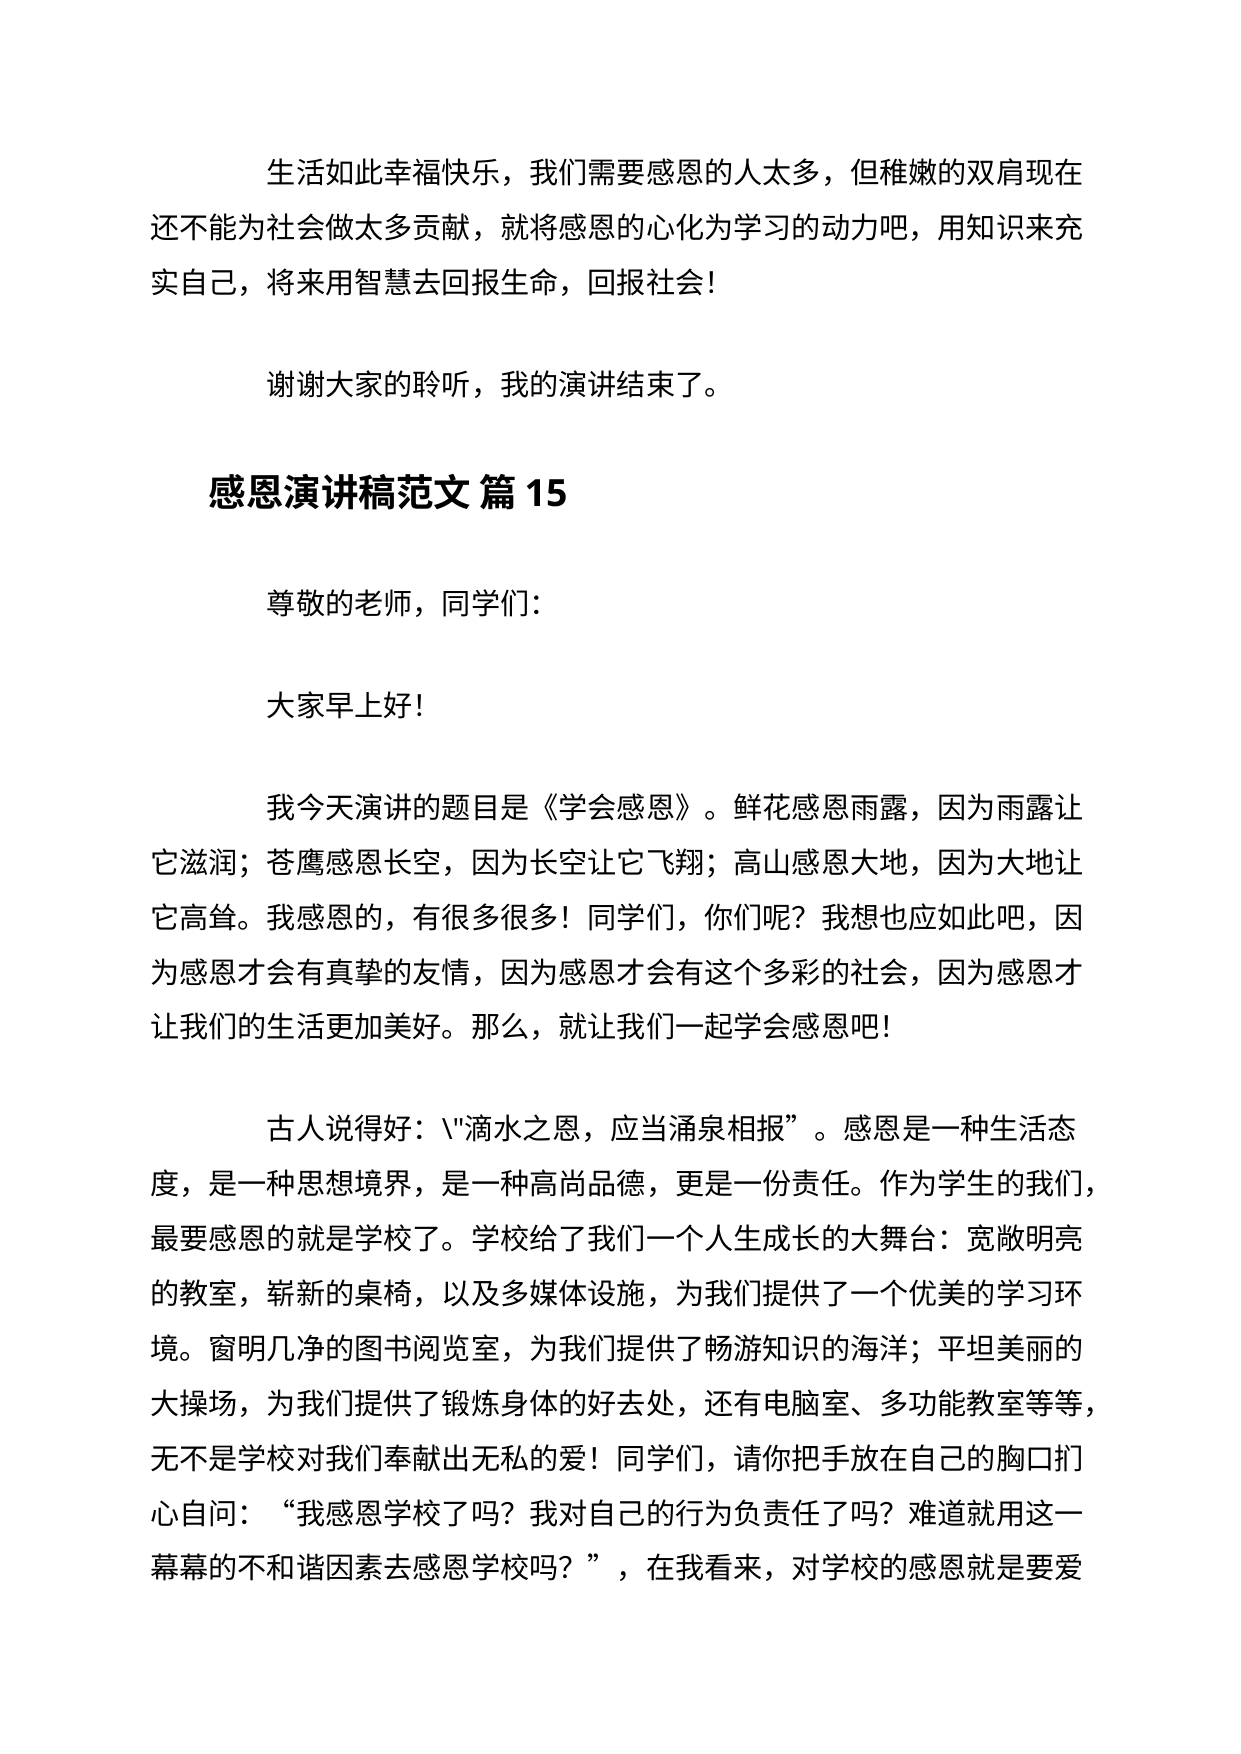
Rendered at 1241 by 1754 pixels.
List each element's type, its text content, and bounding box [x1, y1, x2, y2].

text 生活如此幸福快乐，我们需要感恩的人太多，但稚嫩的双肩现在还不能为社会做太多贡献，就将感恩的心化为学习的动力吧，用知识来充实自己，将来用智慧去回报生命，回报社会！ [150, 150, 1090, 302]
text 尊敬的老师，同学们： [150, 581, 1090, 623]
text 谢谢大家的聆听，我的演讲结束了。 [150, 362, 1090, 404]
text 大家早上好！ [150, 683, 1090, 725]
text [150, 1106, 1090, 1587]
text 感恩演讲稿范文 篇15 [150, 463, 1090, 518]
text 我今天演讲的题目是《学会感恩》。鲜花感恩雨露，因为雨露让它滋润；苍鹰感恩长空，因为长空让它飞翔；高山感恩大地，因为大地让它高耸。我感恩的，有很多很多！同学们，你们呢？我想也应如此吧，因为感恩才会有真挚的友情，因为感恩才会有这个多彩的社会，因为感恩才让我们的生活更加美好。那么，就让我们一起学会感恩吧！ [150, 784, 1090, 1046]
